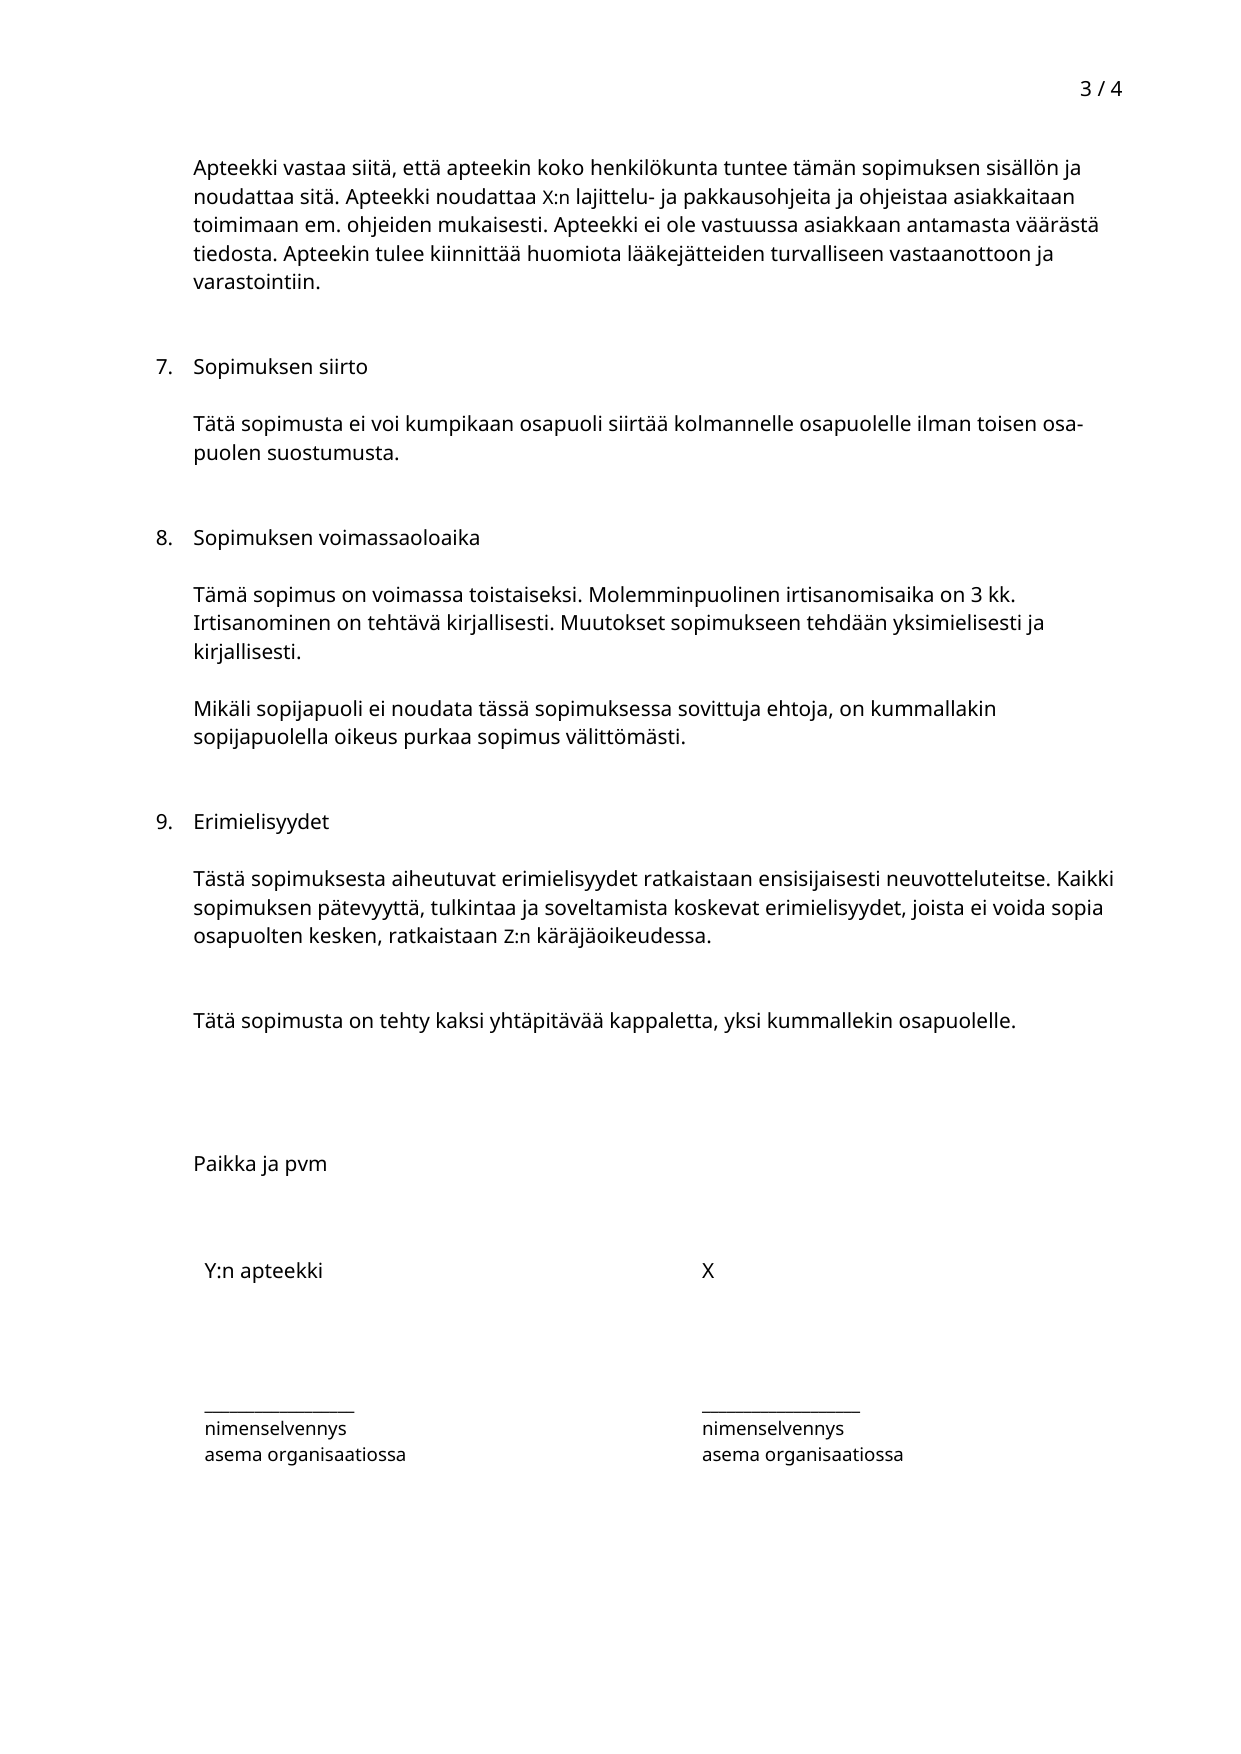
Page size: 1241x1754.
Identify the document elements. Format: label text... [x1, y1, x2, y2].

table_header X [691, 1257, 1144, 1313]
table_cell ___________________ nimenselvennys asema organisaatiossa [691, 1314, 1144, 1467]
text Tästä sopimuksesta aiheutuvat erimielisyydet ratkaistaan ensisijaisesti neuvotteluteitse. Kaikki sopimuksen pätevyyttä, tulkintaa ja soveltamista koskevat erimielisyydet, joista ei voida sopia osapuolten kesken, ratkaistaan Z:n käräjäoikeudessa. [193, 864, 1122, 949]
table_cell __________________ nimenselvennys asema organisaatiossa [193, 1314, 691, 1467]
text Tätä sopimusta ei voi kumpikaan osapuoli siirtää kolmannelle osapuolelle ilman toisen osa-puolen suostumusta. [193, 409, 1122, 466]
text Mikäli sopijapuoli ei noudata tässä sopimuksessa sovittuja ehtoja, on kummallakin sopijapuolella oikeus purkaa sopimus välittömästi. [193, 694, 1122, 751]
table_header Y:n apteekki [193, 1257, 691, 1313]
text Tämä sopimus on voimassa toistaiseksi. Molemminpuolinen irtisanomisaika on 3 kk. Irtisanominen on tehtävä kirjallisesti. Muutokset sopimukseen tehdään yksimielisesti ja kirjallisesti. [193, 580, 1122, 665]
text Tätä sopimusta on tehty kaksi yhtäpitävää kappaletta, yksi kummallekin osapuolelle. [193, 1006, 1122, 1035]
list Erimielisyydet [156, 807, 1122, 836]
text Apteekki vastaa siitä, että apteekin koko henkilökunta tuntee tämän sopimuksen sisällön ja noudattaa sitä. Apteekki noudattaa X:n lajittelu- ja pakkausohjeita ja ohjeistaa asiakkaitaan toimimaan em. ohjeiden mukaisesti. Apteekki ei ole vastuussa asiakkaan antamasta väärästä tiedosta. Apteekin tulee kiinnittää huomiota lääkejätteiden turvalliseen vastaanottoon ja varastointiin. [193, 153, 1122, 296]
list Sopimuksen voimassaoloaika [156, 523, 1122, 551]
text Paikka ja pvm [193, 1149, 1122, 1177]
list Sopimuksen siirto [156, 352, 1122, 381]
